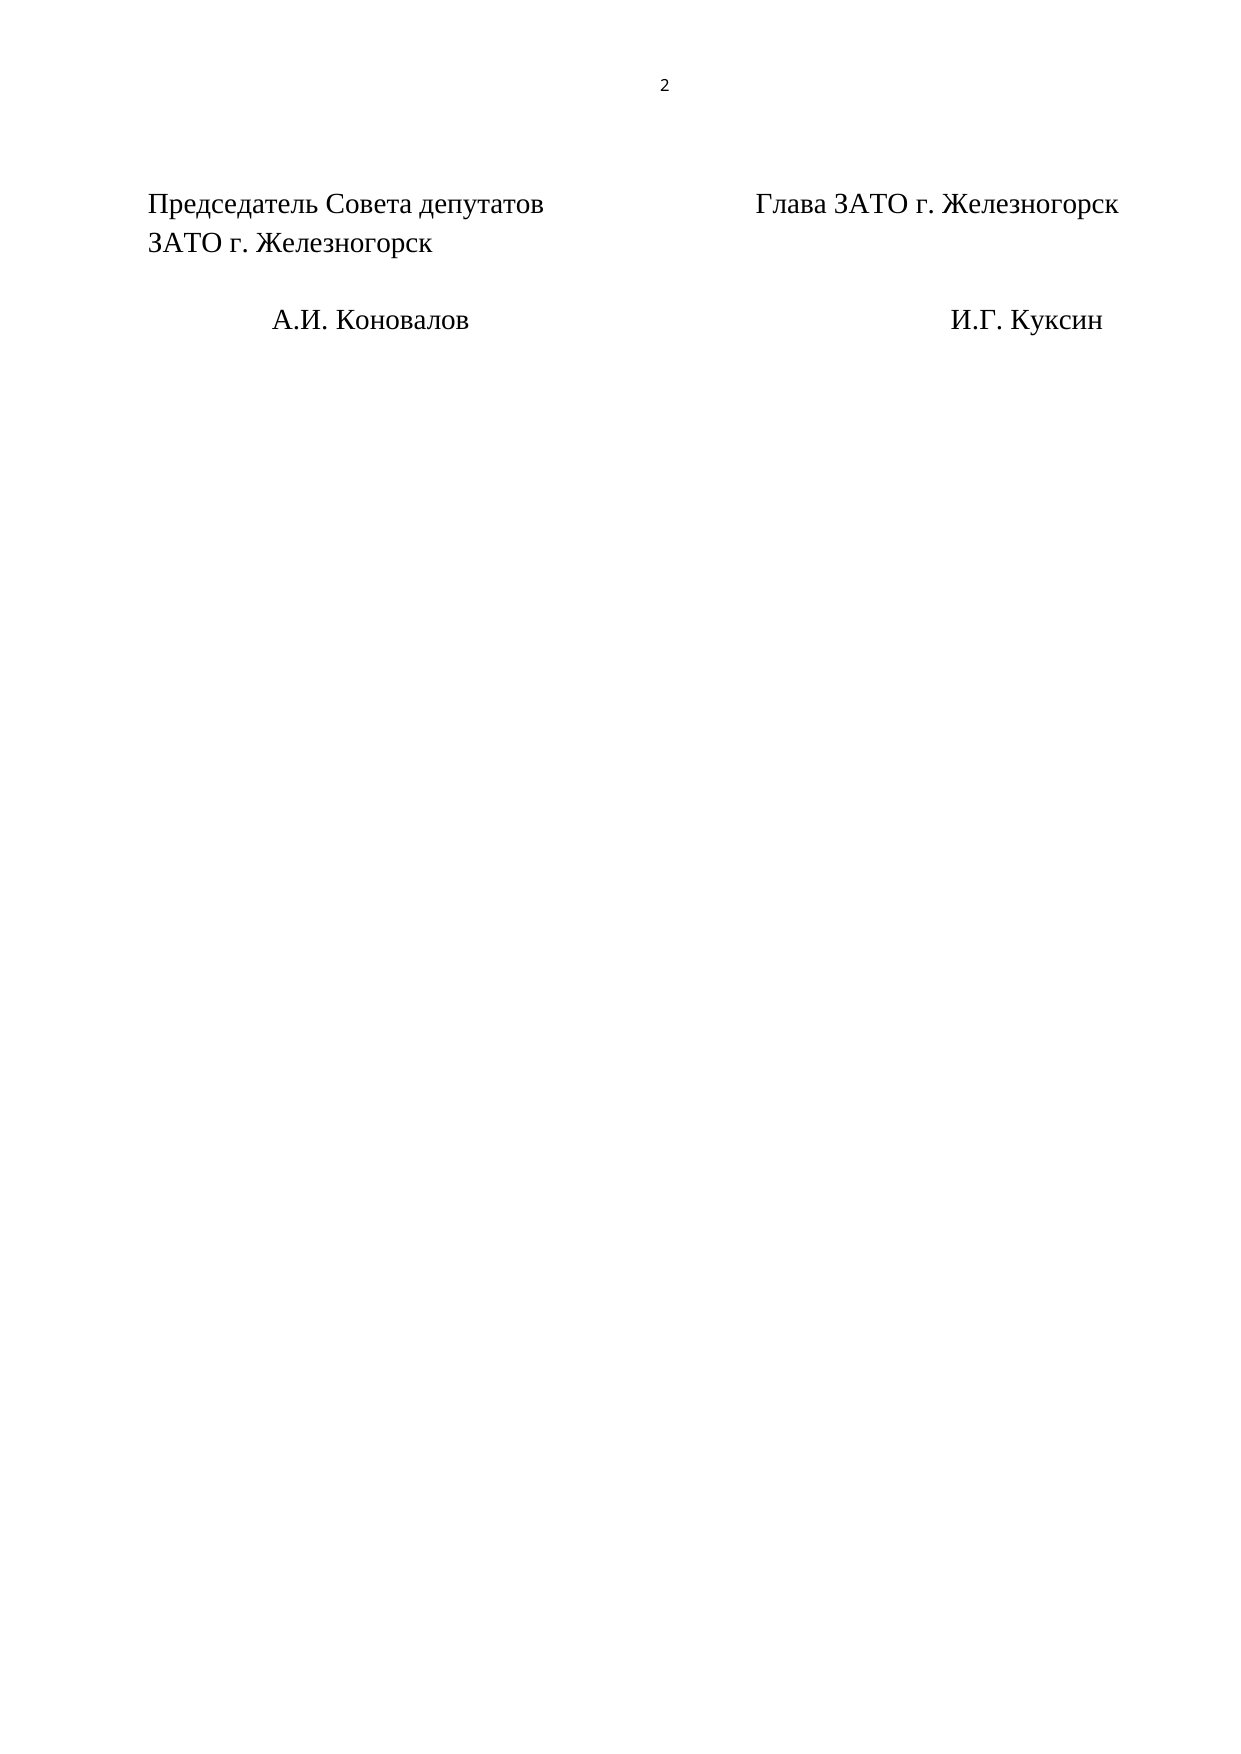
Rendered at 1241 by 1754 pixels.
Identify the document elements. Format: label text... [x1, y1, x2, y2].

text А.И. Коновалов И.Г. Куксин [148, 302, 1181, 336]
text Председатель Совета депутатов Глава ЗАТО г. Железногорск [148, 186, 1181, 220]
text ЗАТО г. Железногорск [148, 225, 1181, 258]
